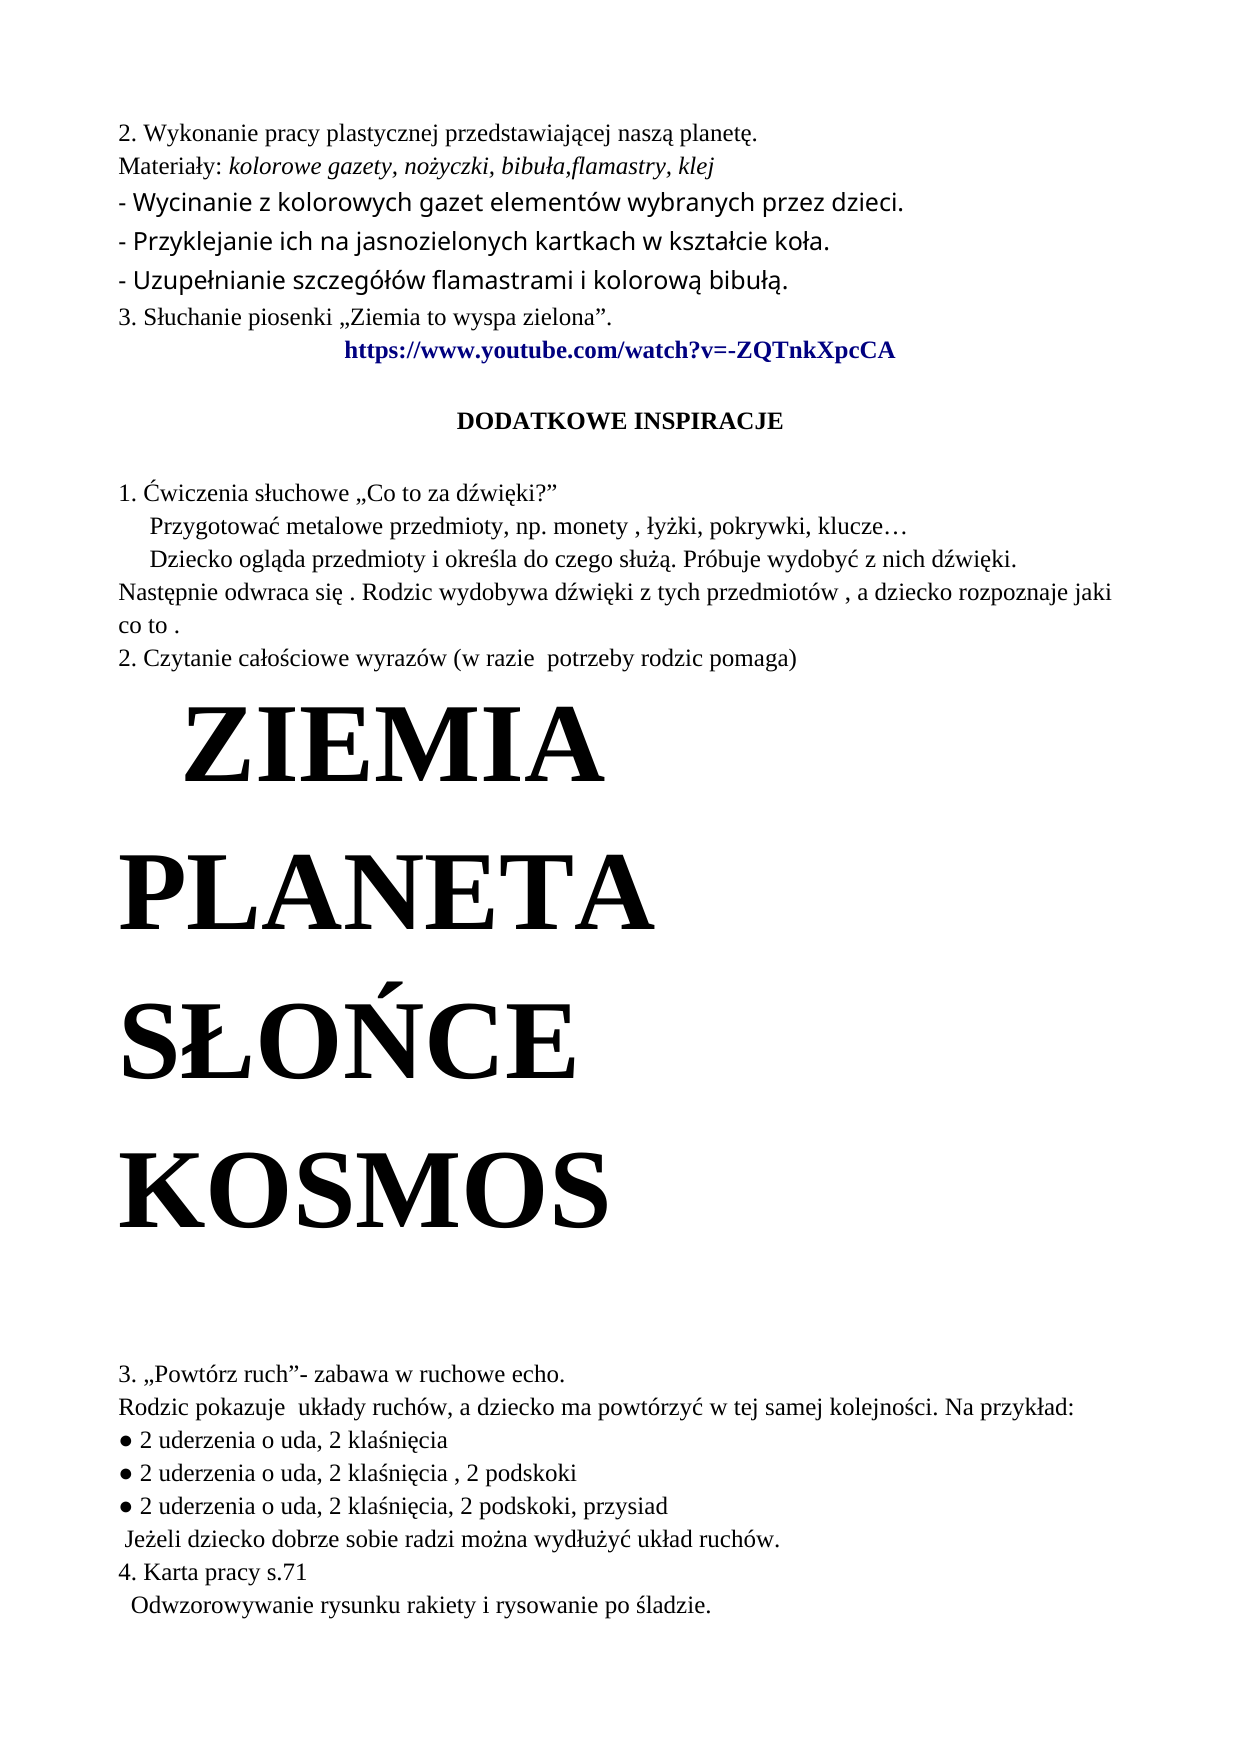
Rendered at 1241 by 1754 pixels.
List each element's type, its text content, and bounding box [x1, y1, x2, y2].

text 3. Słuchanie piosenki „Ziemia to wyspa zielona”. [118, 302, 1122, 330]
text DODATKOWE INSPIRACJE [118, 406, 1122, 435]
text Jeżeli dziecko dobrze sobie radzi można wydłużyć układ ruchów. [118, 1524, 1122, 1553]
text ● 2 uderzenia o uda, 2 klaśnięcia , 2 podskoki [118, 1458, 1122, 1487]
text Rodzic pokazuje układy ruchów, a dziecko ma powtórzyć w tej samej kolejności. Na przykład: [118, 1392, 1122, 1421]
text - Uzupełnianie szczegółów flamastrami i kolorową bibułą. [118, 262, 1122, 297]
text - Przyklejanie ich na jasnozielonych kartkach w kształcie koła. [118, 223, 1122, 257]
text ● 2 uderzenia o uda, 2 klaśnięcia [118, 1425, 1122, 1454]
text 2. Wykonanie pracy plastycznej przedstawiającej naszą planetę. [118, 118, 1122, 147]
text 3. „Powtórz ruch”- zabawa w ruchowe echo. [118, 1359, 1122, 1388]
text 4. Karta pracy s.71 [118, 1557, 1122, 1586]
text ZIEMIA PLANETA SŁOŃCE KOSMOS [118, 676, 1122, 1252]
text Dziecko ogląda przedmioty i określa do czego służą. Próbuje wydobyć z nich dźwięki. Następnie odwraca się . Rodzic wydobywa dźwięki z tych przedmiotów , a dziecko rozpoznaje jaki co to . [118, 544, 1122, 639]
text Odwzorowywanie rysunku rakiety i rysowanie po śladzie. [118, 1590, 1122, 1619]
text 1. Ćwiczenia słuchowe „Co to za dźwięki?” [118, 478, 1122, 507]
text https://www.youtube.com/watch?v=-ZQTnkXpcCA [118, 335, 1122, 363]
text - Wycinanie z kolorowych gazet elementów wybranych przez dzieci. [118, 184, 1122, 218]
text Przygotować metalowe przedmioty, np. monety , łyżki, pokrywki, klucze… [118, 511, 1122, 539]
text 2. Czytanie całościowe wyrazów (w razie potrzeby rodzic pomaga) [118, 643, 1122, 672]
text ● 2 uderzenia o uda, 2 klaśnięcia, 2 podskoki, przysiad [118, 1491, 1122, 1520]
text Materiały: kolorowe gazety, nożyczki, bibuła,flamastry, klej [118, 151, 1122, 180]
